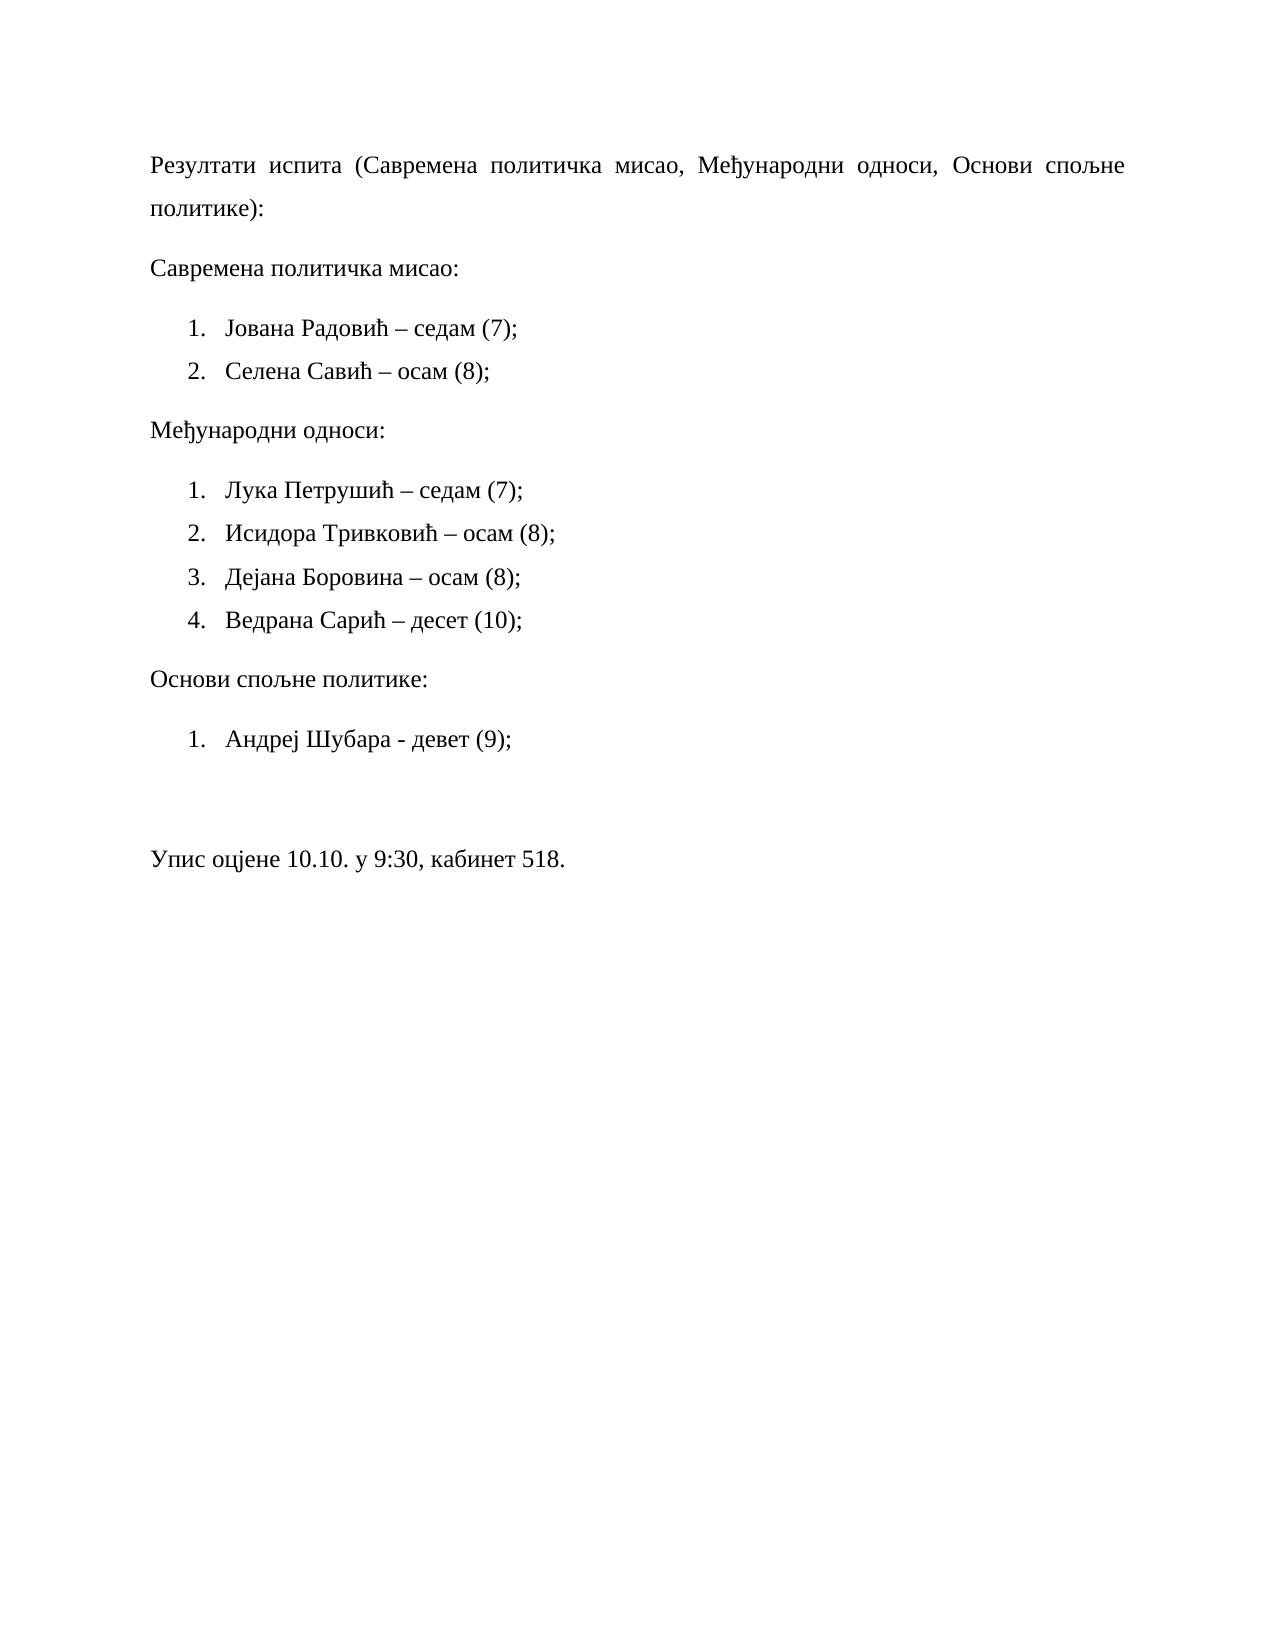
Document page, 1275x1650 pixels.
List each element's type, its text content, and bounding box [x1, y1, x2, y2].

list Дејана Боровина – осам (8); [187, 562, 1125, 590]
text Савремена политичка мисао: [150, 253, 1125, 282]
list Селена Савић – осам (8); [187, 356, 1125, 384]
text Основи спољне политике: [150, 664, 1125, 693]
list Андреј Шубара - девет (9); [187, 724, 1125, 753]
text Упис оцјене 10.10. у 9:30, кабинет 518. [150, 844, 1125, 873]
list Ведрана Сарић – десет (10); [187, 605, 1125, 633]
text Међународни односи: [150, 416, 1125, 444]
list Исидора Тривковић – осам (8); [187, 518, 1125, 547]
list Лука Петрушић – седам (7); [187, 475, 1125, 504]
list Јована Радовић – седам (7); [187, 313, 1125, 341]
text Резултати испита (Савремена политичка мисао, Међународни односи, Основи спољне политике): [150, 150, 1125, 222]
